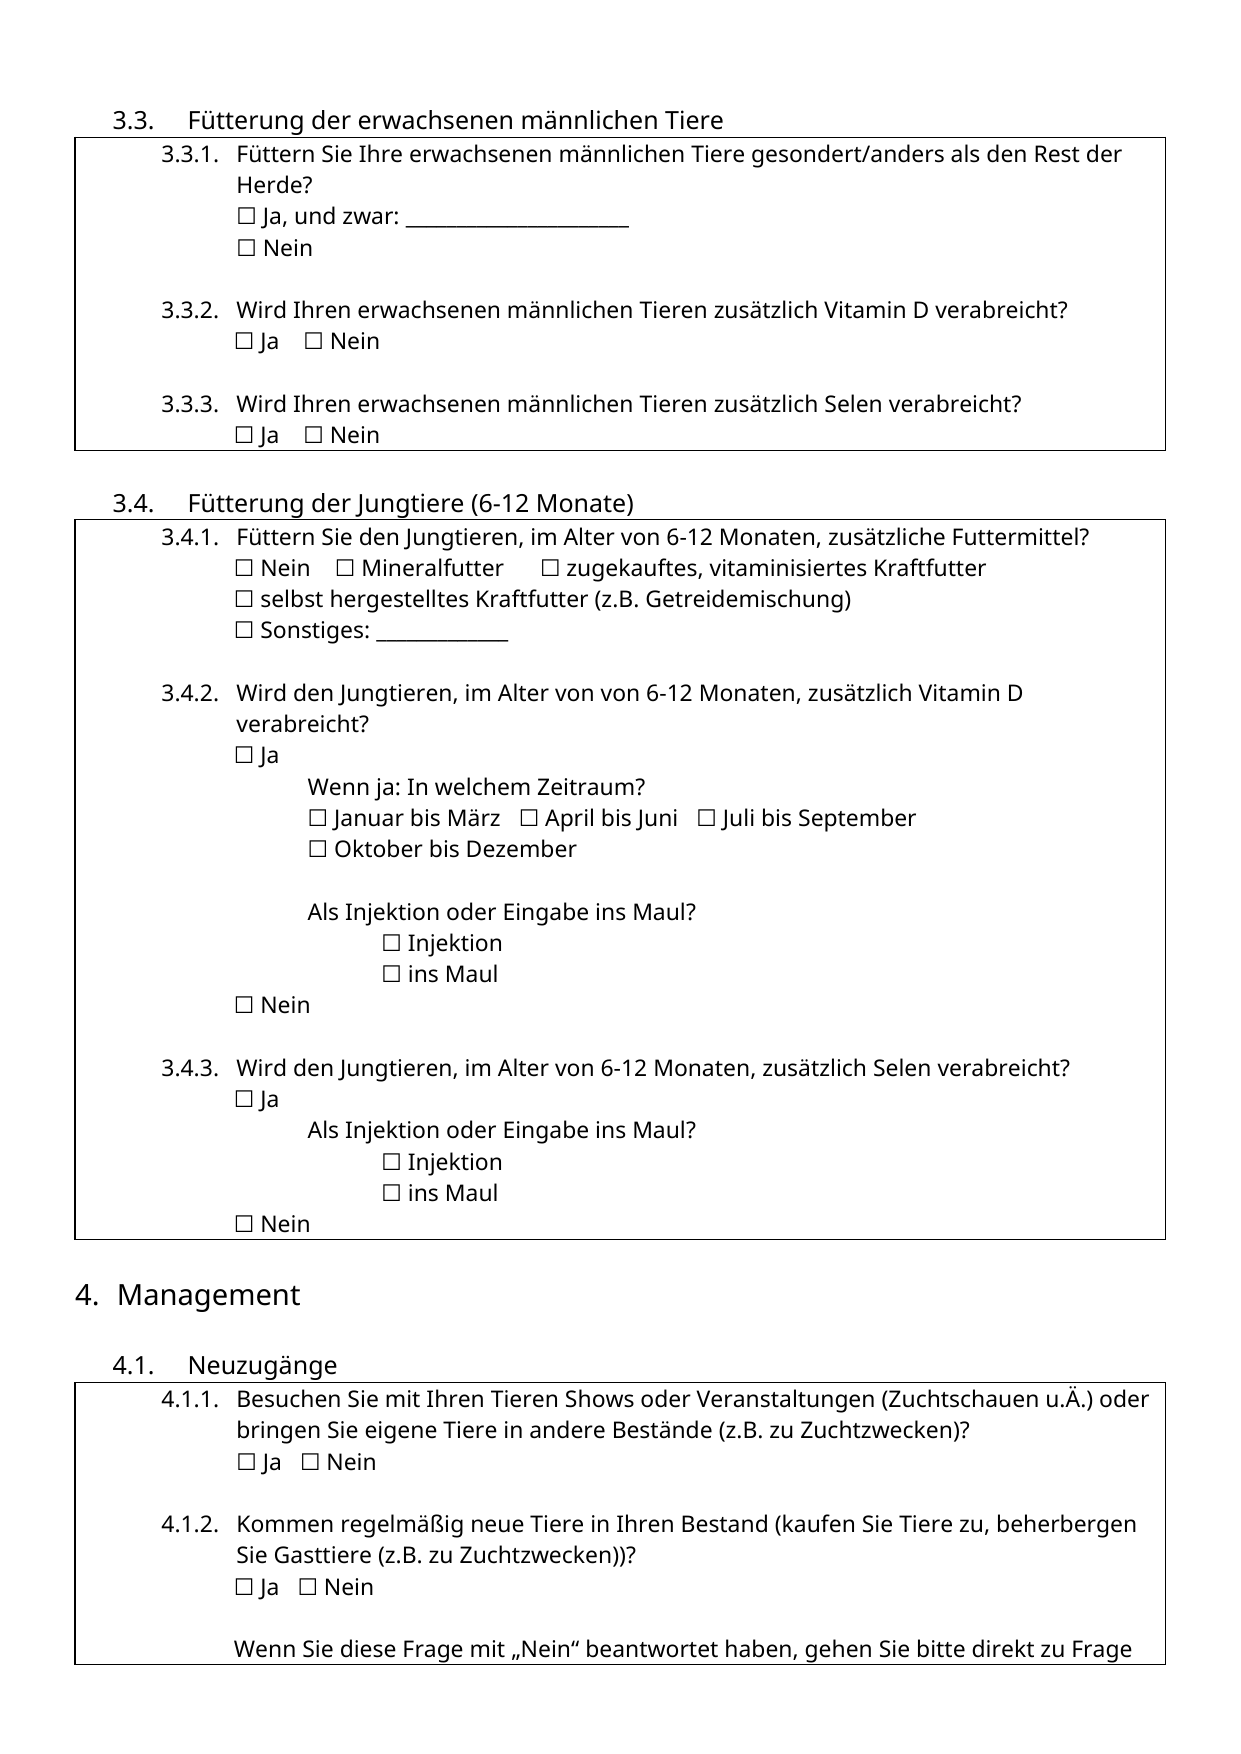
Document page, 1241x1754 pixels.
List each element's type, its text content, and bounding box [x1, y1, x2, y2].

list Fütterung der Jungtiere (6-12 Monate) [112, 485, 1165, 519]
list Neuzugänge [112, 1348, 1165, 1382]
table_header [76, 1383, 1165, 1664]
list Management [75, 1274, 1165, 1314]
list Fütterung der erwachsenen männlichen Tiere [112, 103, 1165, 137]
table_header Füttern Sie den Jungtieren, im Alter von 6-12 Monaten, zusätzliche Futtermittel? Nein Mineralfutter zugekauftes, vitaminisiertes Kraftfutter selbst hergestelltes Kraftfutter (z.B. Getreidemischung) Sonstiges: Wird den Jungtieren, im Alter von von 6-12 Monaten, zusätzlich Vitamin D verabreicht? Ja Wenn ja: In welchem Zeitraum? Januar bis März April bis Juni Juli bis September Oktober bis Dezember Als Injektion oder Eingabe ins Maul? Injektion ins Maul Nein Wird den Jungtieren, im Alter von 6-12 Monaten, zusätzlich Selen verabreicht? Ja Als Injektion oder Eingabe ins Maul? Injektion ins Maul Nein [76, 520, 1165, 1239]
table_header Füttern Sie Ihre erwachsenen männlichen Tiere gesondert/anders als den Rest der Herde? Ja, und zwar: Nein Wird Ihren erwachsenen männlichen Tieren zusätzlich Vitamin D verabreicht? Ja Nein Wird Ihren erwachsenen männlichen Tieren zusätzlich Selen verabreicht? Ja Nein [76, 138, 1165, 450]
